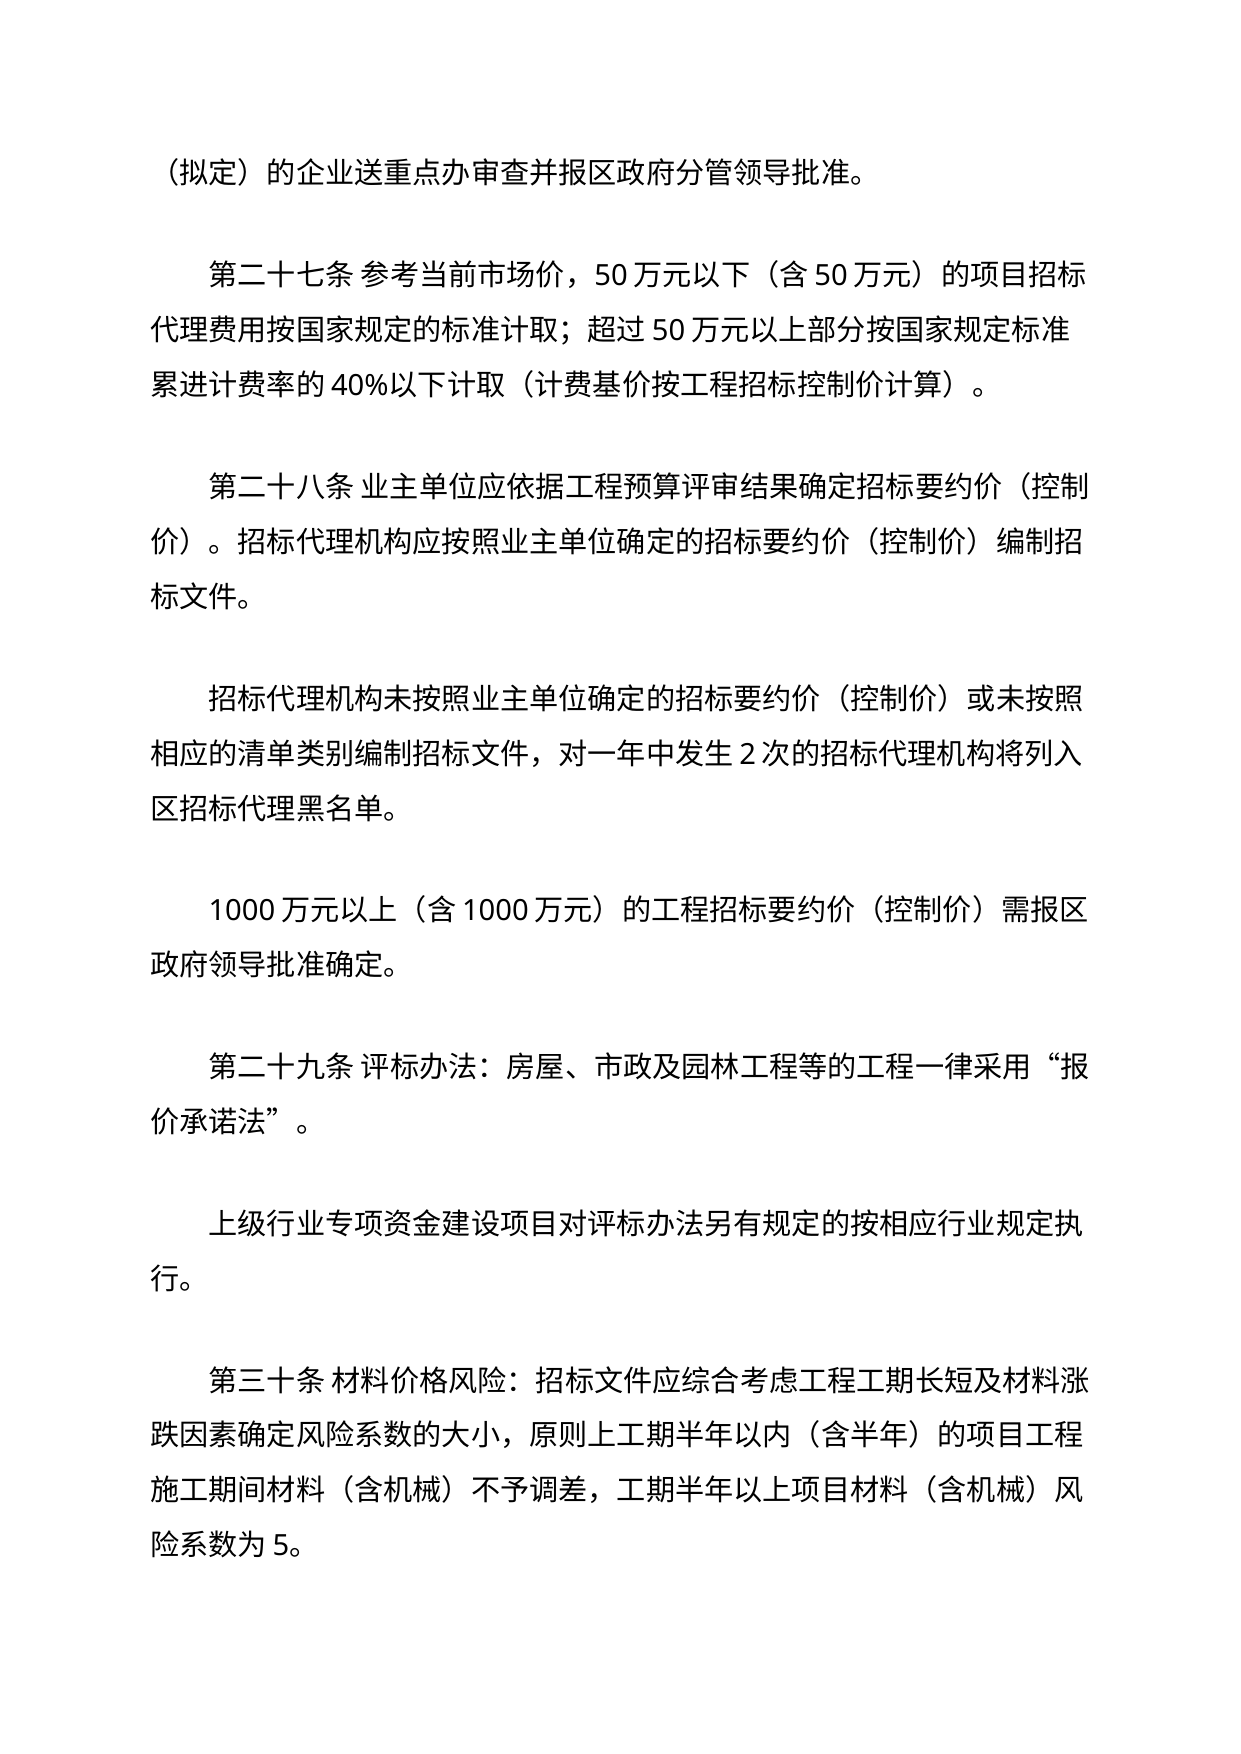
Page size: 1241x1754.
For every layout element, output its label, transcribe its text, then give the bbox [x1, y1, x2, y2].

text 上级行业专项资金建设项目对评标办法另有规定的按相应行业规定执行。 [150, 1200, 1090, 1298]
text 1000万元以上（含1000万元）的工程招标要约价（控制价）需报区政府领导批准确定。 [150, 887, 1090, 984]
text 招标代理机构未按照业主单位确定的招标要约价（控制价）或未按照相应的清单类别编制招标文件，对一年中发生2次的招标代理机构将列入区招标代理黑名单。 [150, 675, 1090, 827]
text 第二十七条 参考当前市场价，50万元以下（含50万元）的项目招标代理费用按国家规定的标准计取；超过50万元以上部分按国家规定标准累进计费率的40%以下计取（计费基价按工程招标控制价计算）。 [150, 252, 1090, 404]
text 第二十八条 业主单位应依据工程预算评审结果确定招标要约价（控制价）。招标代理机构应按照业主单位确定的招标要约价（控制价）编制招标文件。 [150, 464, 1090, 616]
text 第三十条 材料价格风险：招标文件应综合考虑工程工期长短及材料涨跌因素确定风险系数的大小，原则上工期半年以内（含半年）的项目工程施工期间材料（含机械）不予调差，工期半年以上项目材料（含机械）风险系数为5。 [150, 1357, 1090, 1564]
text 第二十九条 评标办法：房屋、市政及园林工程等的工程一律采用“报价承诺法”。 [150, 1044, 1090, 1141]
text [150, 150, 1090, 192]
